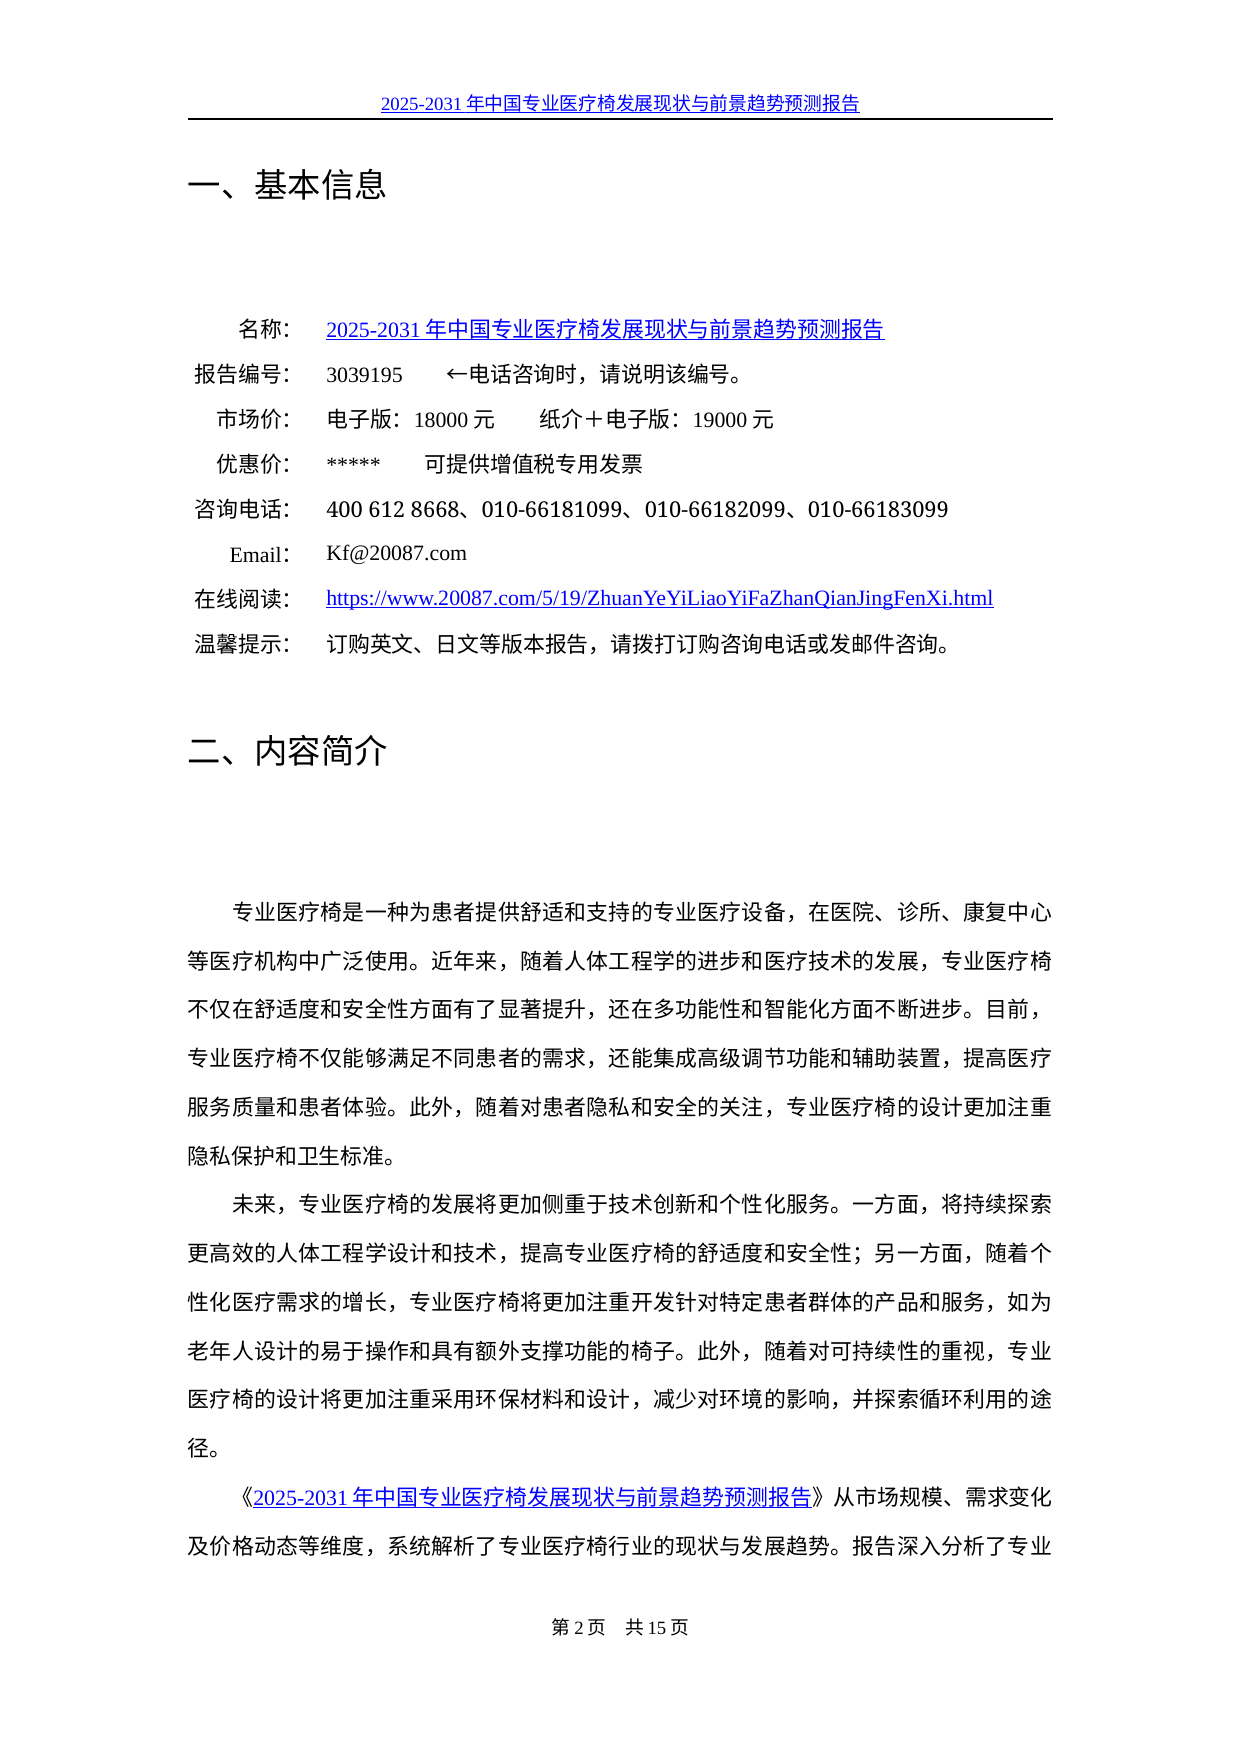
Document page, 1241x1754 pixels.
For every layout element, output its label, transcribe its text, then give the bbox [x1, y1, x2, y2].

table_cell 咨询电话： [167, 492, 315, 537]
table_cell 400 612 8668、010-66181099、010-66182099、010-66183099 [315, 492, 1073, 537]
table_header 2025-2031年中国专业医疗椅发展现状与前景趋势预测报告 [315, 312, 1073, 357]
table_cell 订购英文、日文等版本报告，请拨打订购咨询电话或发邮件咨询。 [315, 627, 1073, 672]
table_cell 电子版：18000 元 纸介＋电子版：19000 元 [315, 402, 1073, 447]
table_cell 在线阅读： [167, 582, 315, 627]
table_cell Email： [167, 537, 315, 582]
table_header 名称： [167, 312, 315, 357]
title 一、基本信息 [187, 150, 1053, 215]
table_cell ***** 可提供增值税专用发票 [315, 447, 1073, 492]
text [187, 894, 1053, 1561]
table_cell 3039195 ←电话咨询时，请说明该编号。 [315, 357, 1073, 402]
table_cell Kf@20087.com [315, 537, 1073, 582]
table_cell 报告编号： [167, 357, 315, 402]
table_cell 市场价： [167, 402, 315, 447]
table_cell 优惠价： [167, 447, 315, 492]
table_cell 温馨提示： [167, 627, 315, 672]
table_cell [315, 582, 1073, 627]
title 二、内容简介 [187, 717, 1053, 782]
